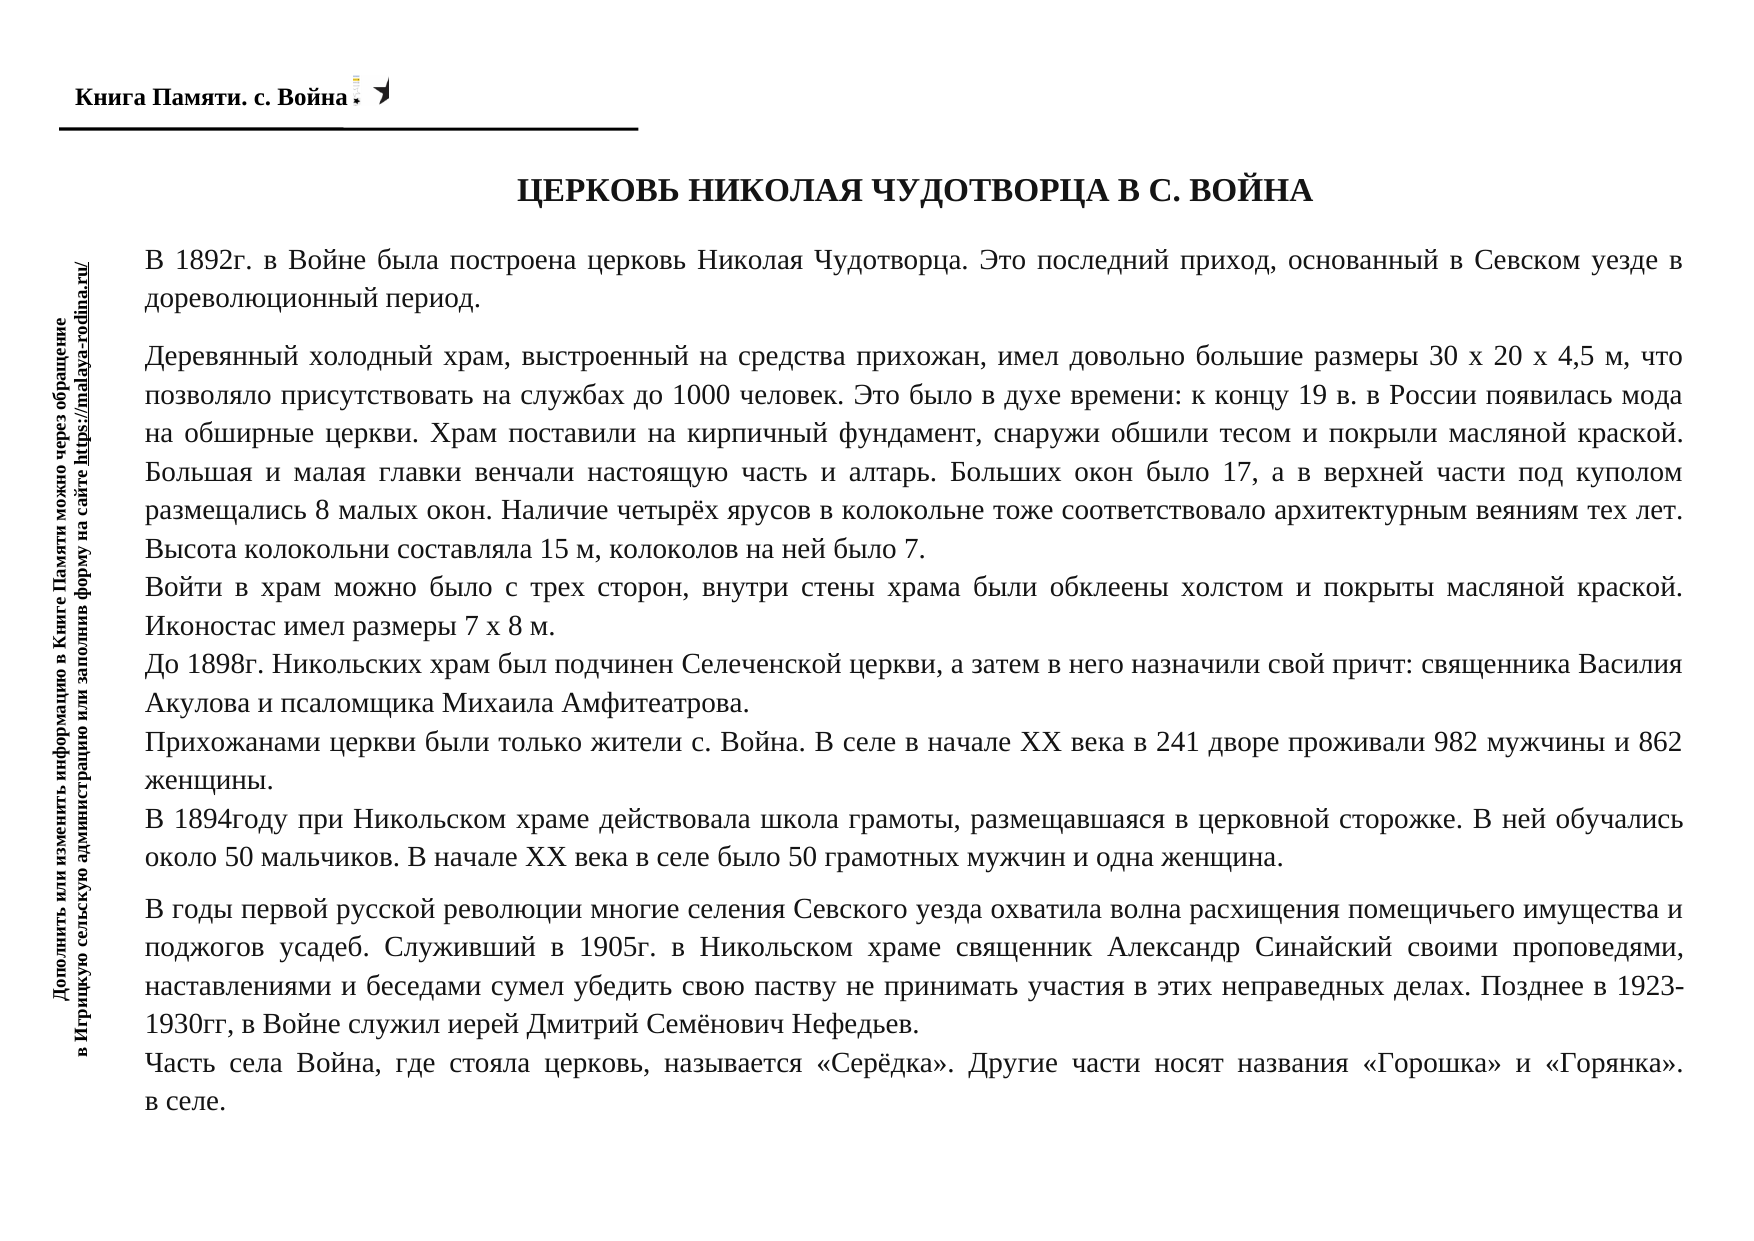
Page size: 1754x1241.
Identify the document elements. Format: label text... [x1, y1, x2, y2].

text Книга Памяти. с. Война [75, 75, 1679, 111]
picture [353, 75, 389, 106]
